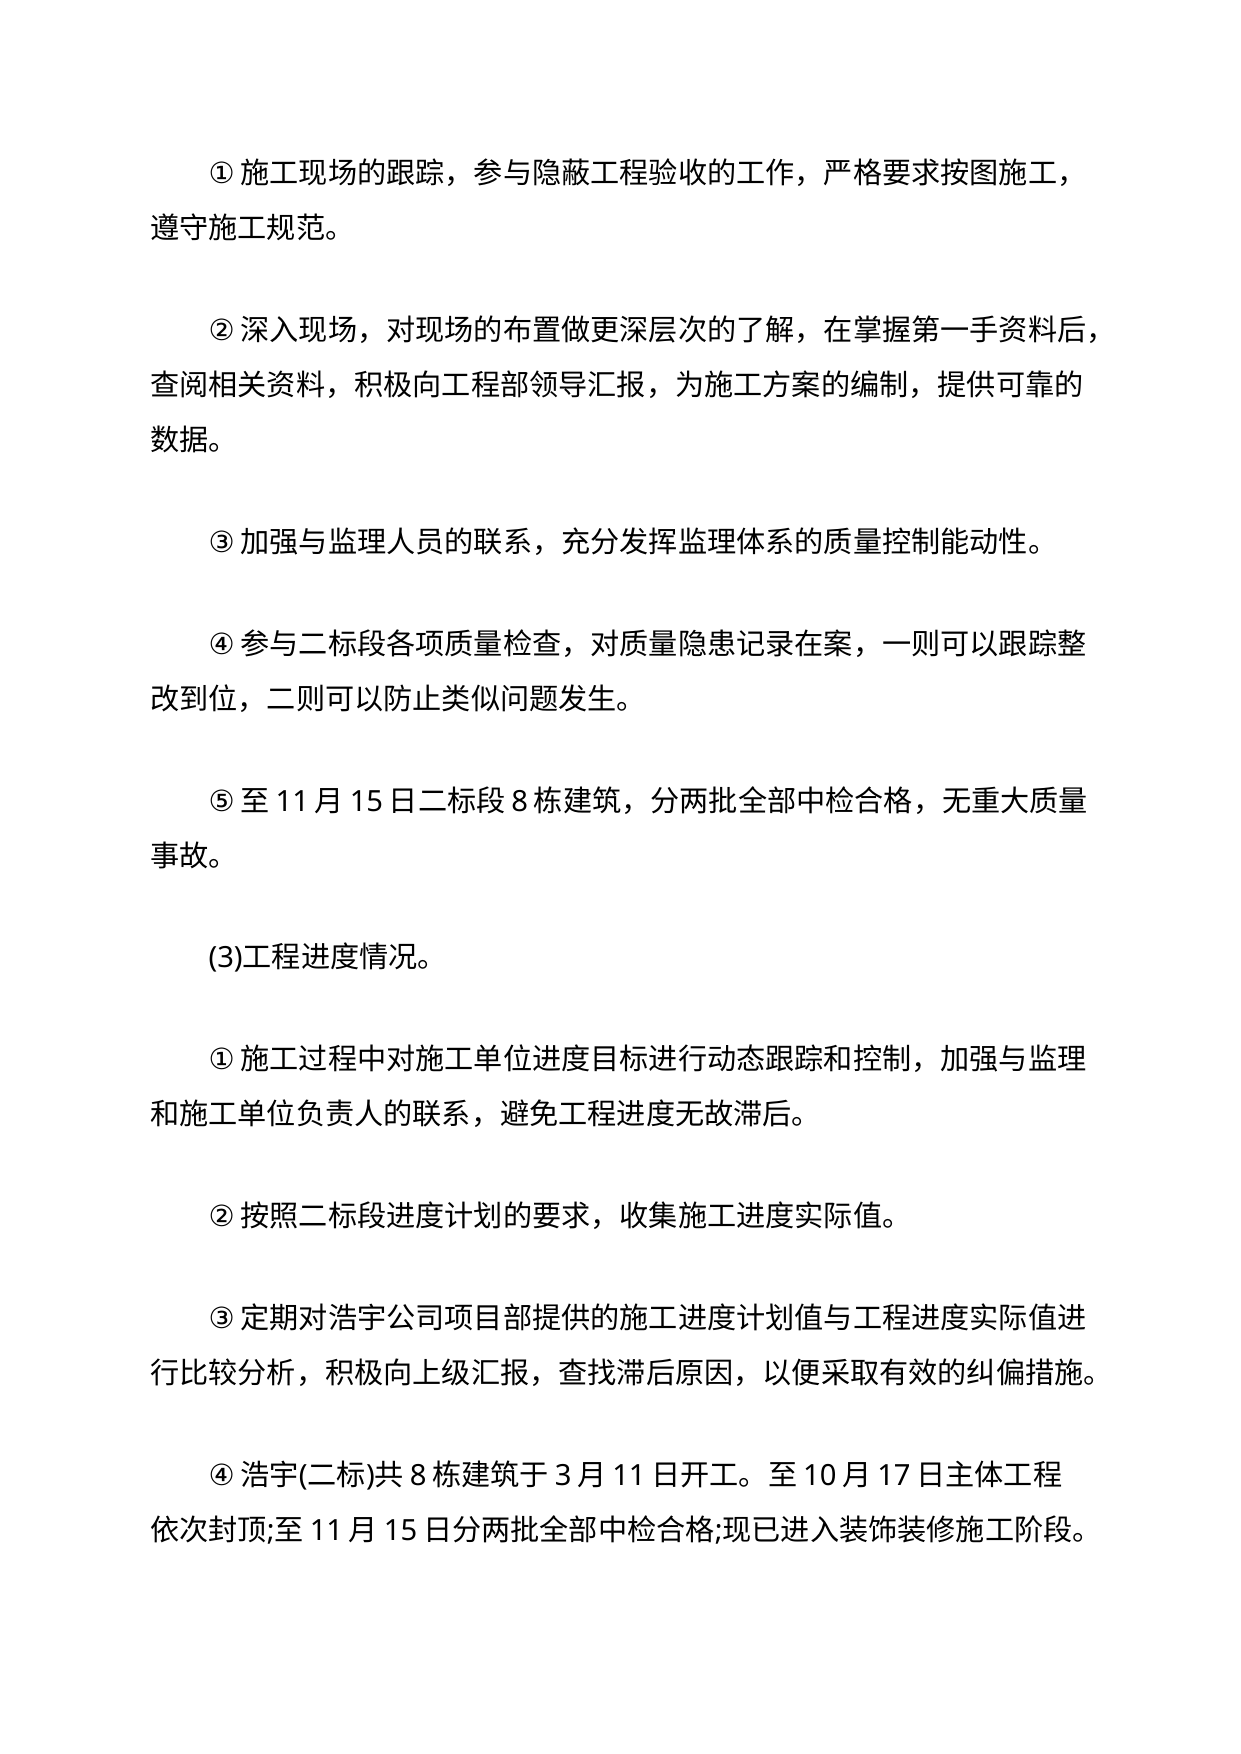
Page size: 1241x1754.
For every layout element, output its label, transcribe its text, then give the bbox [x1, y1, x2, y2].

text ②深入现场，对现场的布置做更深层次的了解，在掌握第一手资料后，查阅相关资料，积极向工程部领导汇报，为施工方案的编制，提供可靠的数据。 [150, 307, 1090, 459]
text ①施工过程中对施工单位进度目标进行动态跟踪和控制，加强与监理和施工单位负责人的联系，避免工程进度无故滞后。 [150, 1036, 1090, 1133]
text ③加强与监理人员的联系，充分发挥监理体系的质量控制能动性。 [150, 518, 1090, 561]
text ③定期对浩宇公司项目部提供的施工进度计划值与工程进度实际值进行比较分析，积极向上级汇报，查找滞后原因，以便采取有效的纠偏措施。 [150, 1295, 1090, 1392]
text (3)工程进度情况。 [150, 934, 1090, 976]
text ④参与二标段各项质量检查，对质量隐患记录在案，一则可以跟踪整改到位，二则可以防止类似问题发生。 [150, 620, 1090, 718]
text ②按照二标段进度计划的要求，收集施工进度实际值。 [150, 1193, 1090, 1235]
text ④浩宇(二标)共8栋建筑于3月11日开工。至10月17日主体工程依次封顶;至11月15日分两批全部中检合格;现已进入装饰装修施工阶段。 [150, 1451, 1090, 1549]
text ①施工现场的跟踪，参与隐蔽工程验收的工作，严格要求按图施工，遵守施工规范。 [150, 150, 1090, 247]
text ⑤至11月15日二标段8栋建筑，分两批全部中检合格，无重大质量事故。 [150, 777, 1090, 874]
